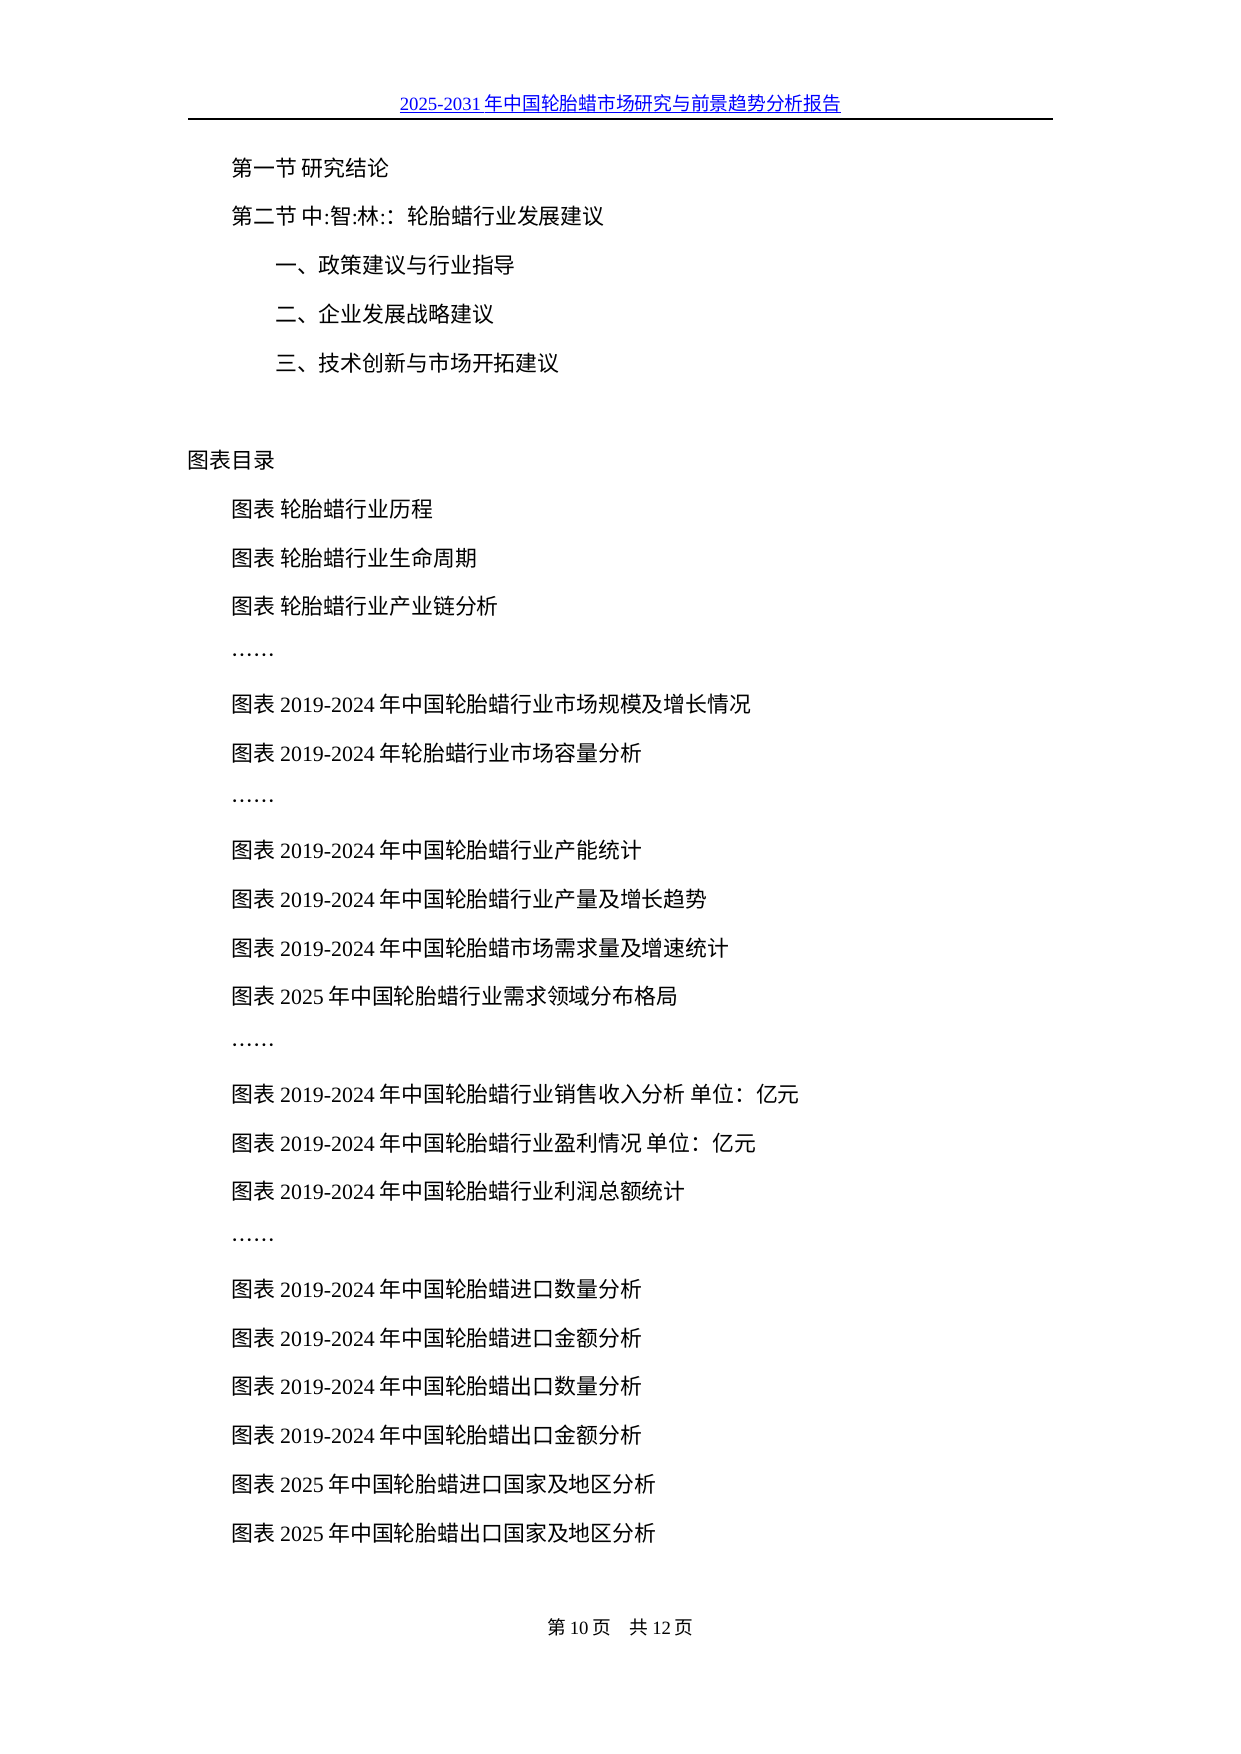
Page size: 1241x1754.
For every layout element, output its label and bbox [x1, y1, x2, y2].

text [187, 150, 1053, 1548]
